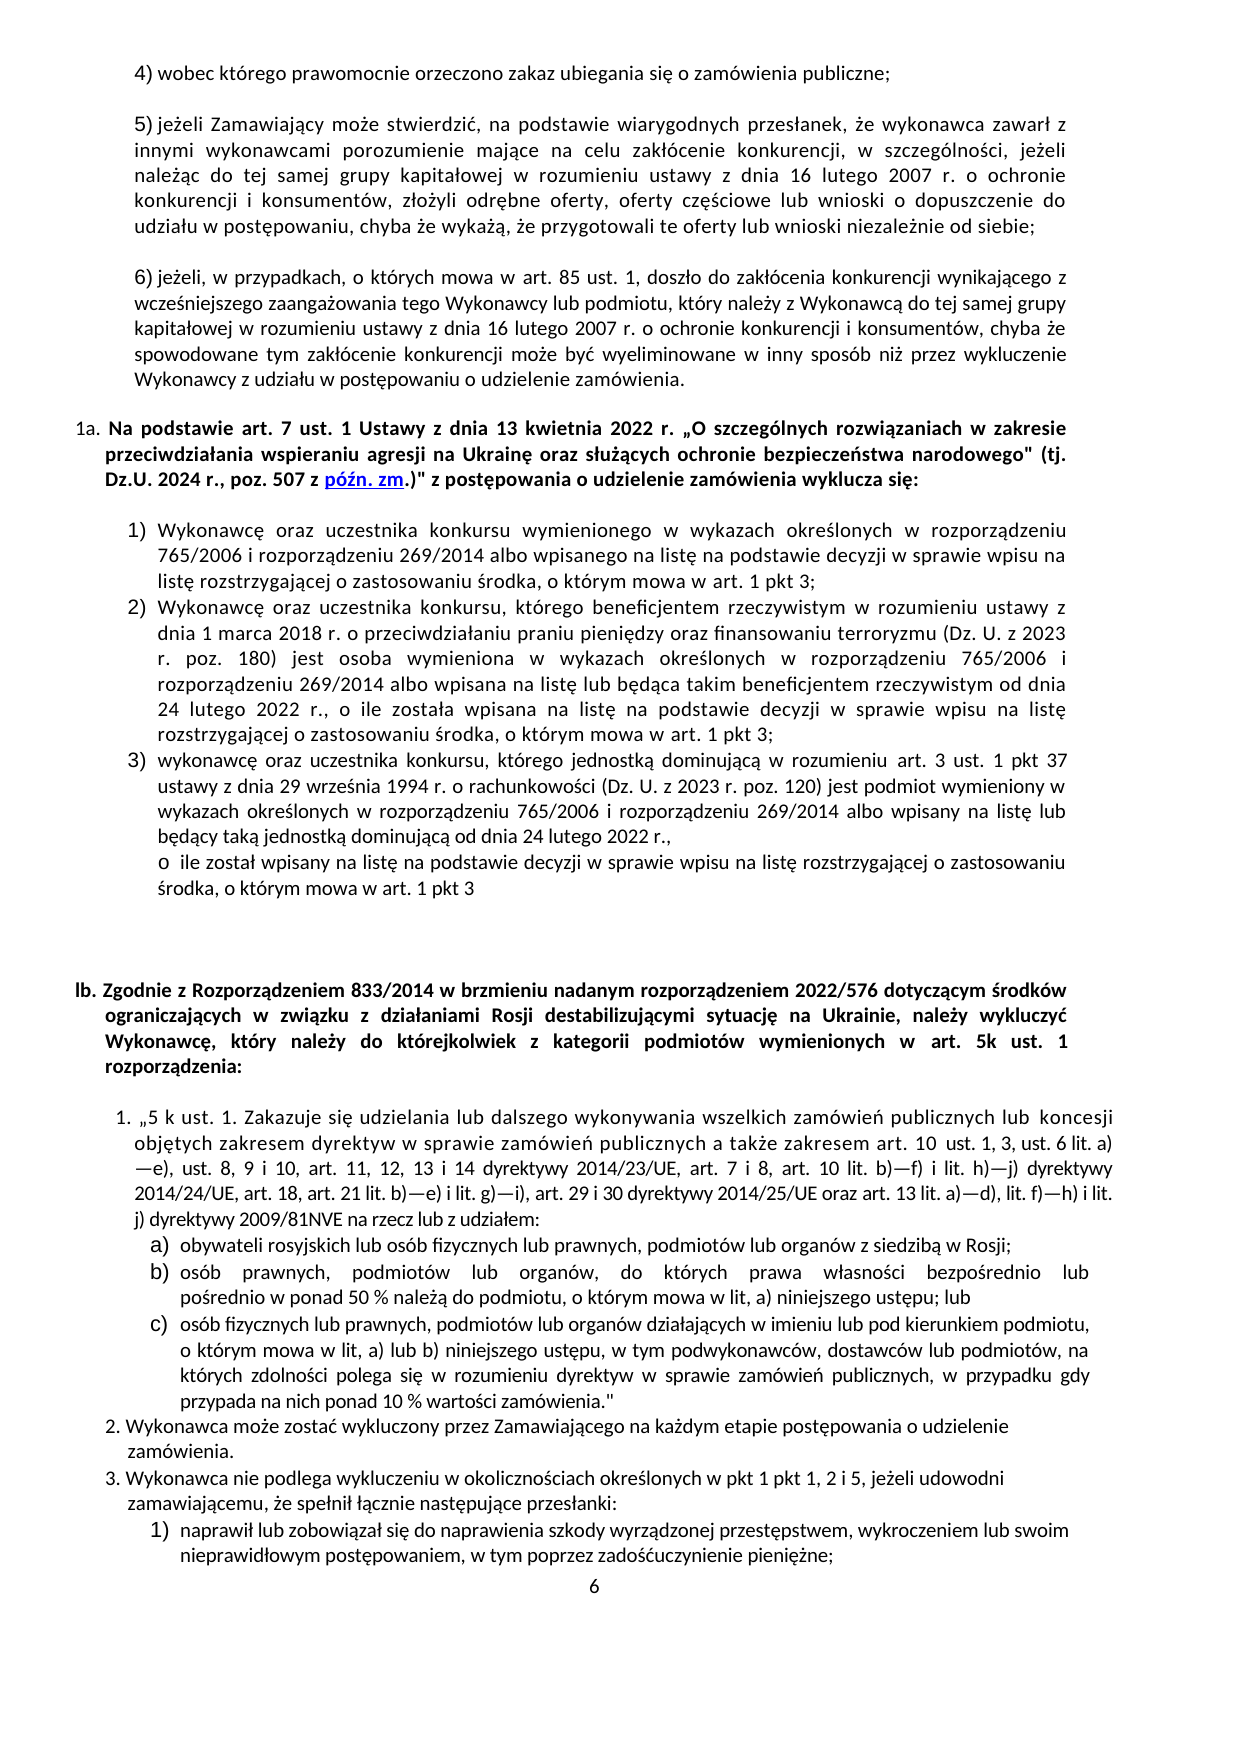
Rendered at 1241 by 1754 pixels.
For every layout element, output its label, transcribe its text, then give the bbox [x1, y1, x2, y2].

text 1. „5 k ust. 1. Zakazuje się udzielania lub dalszego wykonywania wszelkich zamówień publicznych lub koncesji objętych zakresem dyrektyw w sprawie zamówień publicznych a także zakresem art. 10 ust. 1, 3, ust. 6 lit. a)—e), ust. 8, 9 i 10, art. 11, 12, 13 i 14 dyrektywy 2014/23/UE, art. 7 i 8, art. 10 lit. b)—f) i lit. h)—j) dyrektywy 2014/24/UE, art. 18, art. 21 lit. b)—e) i lit. g)—i), art. 29 i 30 dyrektywy 2014/25/UE oraz art. 13 lit. a)—d), lit. f)—h) i lit. j) dyrektywy 2009/81NVE na rzecz lub z udziałem: [90, 1104, 1113, 1231]
list naprawił lub zobowiązał się do naprawienia szkody wyrządzonej przestępstwem, wykroczeniem lub swoim nieprawidłowym postępowaniem, w tym poprzez zadośćuczynienie pieniężne; [150, 1517, 1091, 1568]
list wykonawcę oraz uczestnika konkursu, którego jednostką dominującą w rozumieniu art. 3 ust. 1 pkt 37 ustawy z dnia 29 września 1994 r. o rachunkowości (Dz. U. z 2023 r. poz. 120) jest podmiot wymieniony w wykazach określonych w rozporządzeniu 765/2006 i rozporządzeniu 269/2014 albo wpisany na listę lub będący taką jednostką dominującą od dnia 24 lutego 2022 r., [127, 747, 1068, 849]
list jeżeli Zamawiający może stwierdzić, na podstawie wiarygodnych przesłanek, że wykonawca zawarł z innymi wykonawcami porozumienie mające na celu zakłócenie konkurencji, w szczególności, jeżeli należąc do tej samej grupy kapitałowej w rozumieniu ustawy z dnia 16 lutego 2007 r. o ochronie konkurencji i konsumentów, złożyli odrębne oferty, oferty częściowe lub wnioski o dopuszczenie do udziału w postępowaniu, chyba że wykażą, że przygotowali te oferty lub wnioski niezależnie od siebie; [134, 111, 1068, 238]
list Wykonawcę oraz uczestnika konkursu, którego beneficjentem rzeczywistym w rozumieniu ustawy z dnia 1 marca 2018 r. o przeciwdziałaniu praniu pieniędzy oraz finansowaniu terroryzmu (Dz. U. z 2023 r. poz. 180) jest osoba wymieniona w wykazach określonych w rozporządzeniu 765/2006 i rozporządzeniu 269/2014 albo wpisana na listę lub będąca takim beneficjentem rzeczywistym od dnia 24 lutego 2022 r., o ile została wpisana na listę na podstawie decyzji w sprawie wpisu na listę rozstrzygającej o zastosowaniu środka, o którym mowa w art. 1 pkt 3; [127, 594, 1068, 747]
list osób fizycznych lub prawnych, podmiotów lub organów działających w imieniu lub pod kierunkiem podmiotu, o którym mowa w lit, a) lub b) niniejszego ustępu, w tym podwykonawców, dostawców lub podmiotów, na których zdolności polega się w rozumieniu dyrektyw w sprawie zamówień publicznych, w przypadku gdy przypada na nich ponad 10 % wartości zamówienia." [150, 1311, 1091, 1413]
text lb. Zgodnie z Rozporządzeniem 833/2014 w brzmieniu nadanym rozporządzeniem 2022/576 dotyczącym środków ograniczających w związku z działaniami Rosji destabilizującymi sytuację na Ukrainie, należy wykluczyć Wykonawcę, który należy do którejkolwiek z kategorii podmiotów wymienionych w art. 5k ust. 1 rozporządzenia: [75, 977, 1068, 1079]
list jeżeli, w przypadkach, o których mowa w art. 85 ust. 1, doszło do zakłócenia konkurencji wynikającego z wcześniejszego zaangażowania tego Wykonawcy lub podmiotu, który należy z Wykonawcą do tej samej grupy kapitałowej w rozumieniu ustawy z dnia 16 lutego 2007 r. o ochronie konkurencji i konsumentów, chyba że spowodowane tym zakłócenie konkurencji może być wyeliminowane w inny sposób niż przez wykluczenie Wykonawcy z udziału w postępowaniu o udzielenie zamówienia. [134, 264, 1068, 392]
list osób prawnych, podmiotów lub organów, do których prawa własności bezpośrednio lub pośrednio w ponad 50 % należą do podmiotu, o którym mowa w lit, a) niniejszego ustępu; lub [150, 1259, 1091, 1310]
list Wykonawcę oraz uczestnika konkursu wymienionego w wykazach określonych w rozporządzeniu 765/2006 i rozporządzeniu 269/2014 albo wpisanego na listę na podstawie decyzji w sprawie wpisu na listę rozstrzygającej o zastosowaniu środka, o którym mowa w art. 1 pkt 3; [127, 517, 1068, 593]
text 3. Wykonawca nie podlega wykluczeniu w okolicznościach określonych w pkt 1 pkt 1, 2 i 5, jeżeli udowodni zamawiającemu, że spełnił łącznie następujące przesłanki: [105, 1465, 1091, 1516]
list ile został wpisany na listę na podstawie decyzji w sprawie wpisu na listę rozstrzygającej o zastosowaniu środka, o którym mowa w art. 1 pkt 3 [157, 849, 1068, 901]
list wobec którego prawomocnie orzeczono zakaz ubiegania się o zamówienia publiczne; [134, 60, 1113, 86]
text 2. Wykonawca może zostać wykluczony przez Zamawiającego na każdym etapie postępowania o udzielenie zamówienia. [105, 1413, 1091, 1464]
list obywateli rosyjskich lub osób fizycznych lub prawnych, podmiotów lub organów z siedzibą w Rosji; [150, 1232, 1091, 1258]
text 1a. Na podstawie art. 7 ust. 1 Ustawy z dnia 13 kwietnia 2022 r. „O szczególnych rozwiązaniach w zakresie przeciwdziałania wspieraniu agresji na Ukrainę oraz służących ochronie bezpieczeństwa narodowego" (tj. Dz.U. 2024 r., poz. 507 z późn. zm.)" z postępowania o udzielenie zamówienia wyklucza się: [75, 415, 1068, 492]
